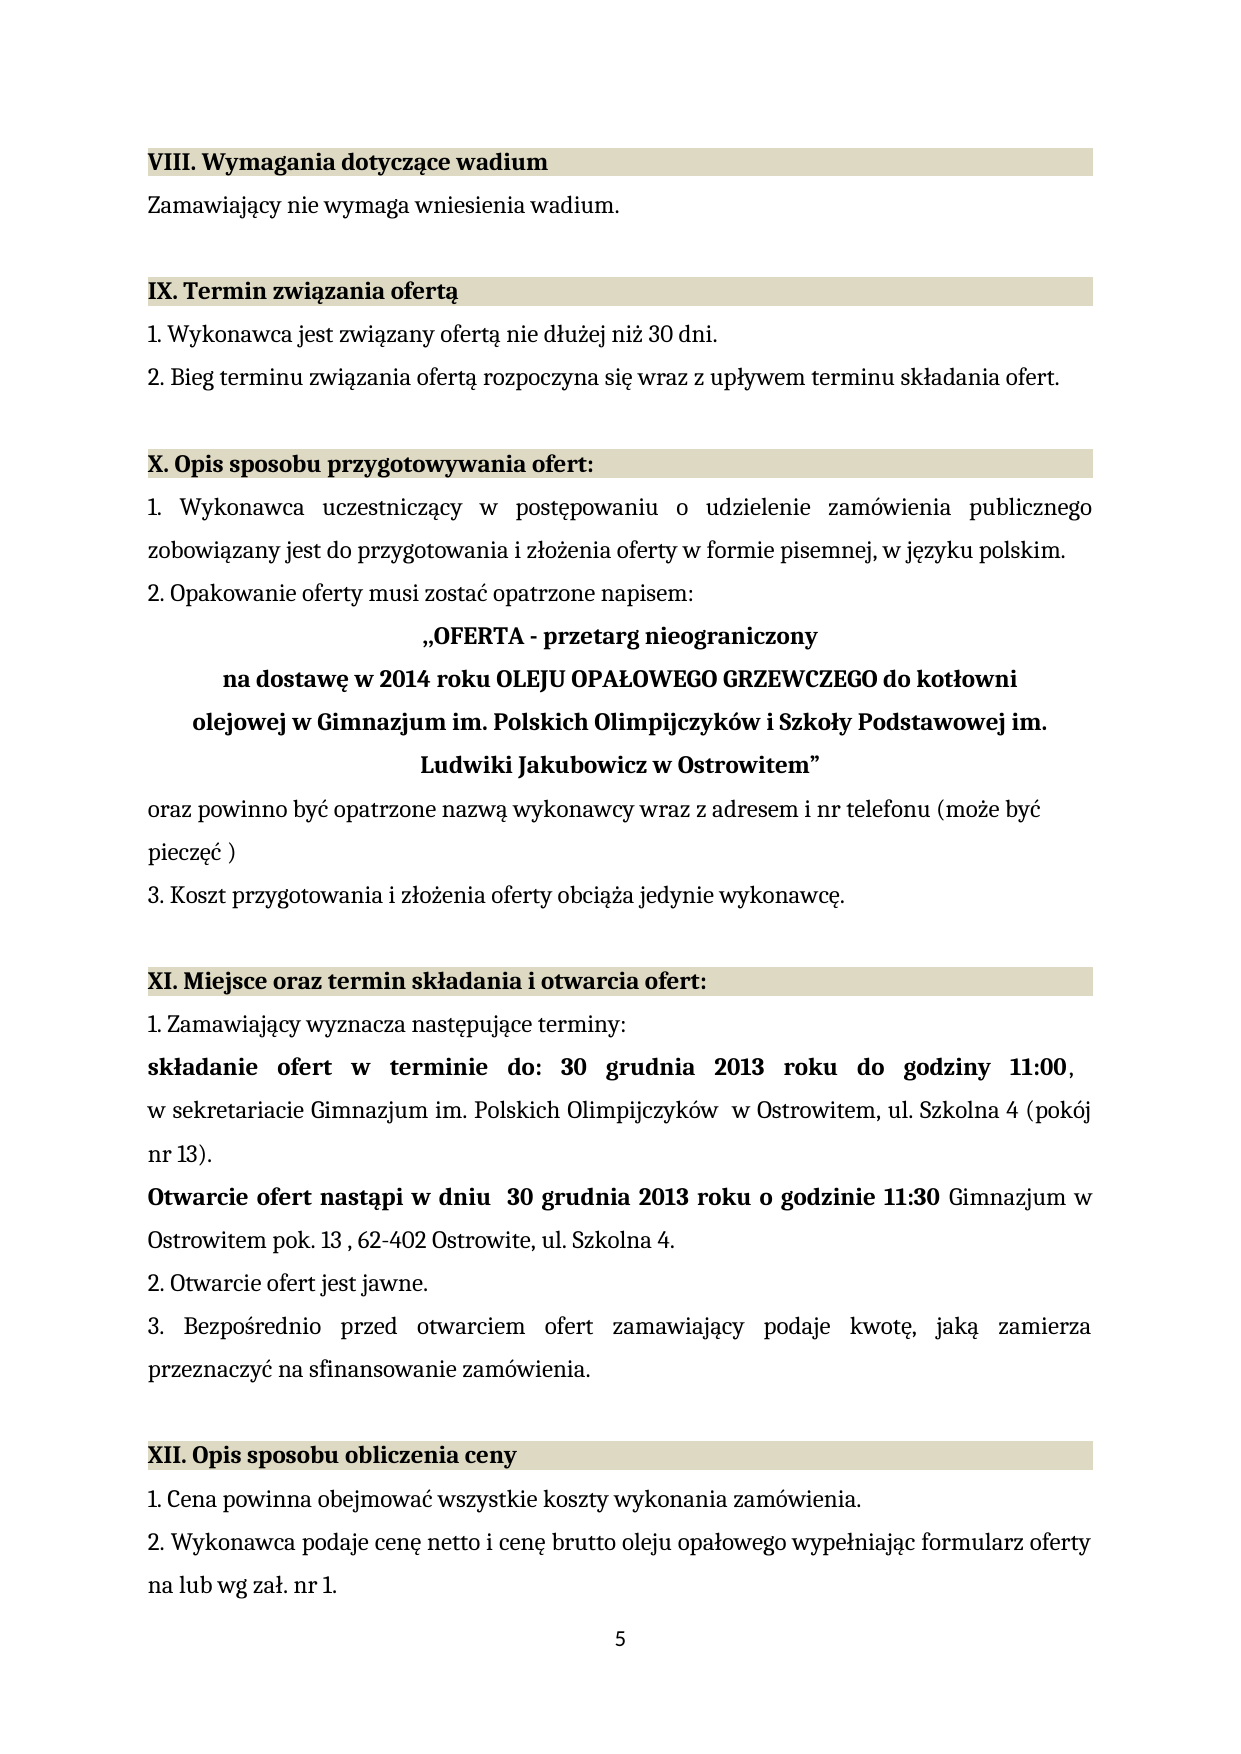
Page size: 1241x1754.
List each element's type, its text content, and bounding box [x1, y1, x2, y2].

text XI. Miejsce oraz termin składania i otwarcia ofert: [148, 967, 1093, 996]
text 1. Zamawiający wyznacza następujące terminy: [148, 1010, 1093, 1039]
text 1. Wykonawca jest związany ofertą nie dłużej niż 30 dni. [148, 320, 1093, 349]
text VIII. Wymagania dotyczące wadium [148, 148, 1093, 176]
text Otwarcie ofert nastąpi w dniu 30 grudnia 2013 roku o godzinie 11:30 Gimnazjum w Ostrowitem pok. 13 , 62-402 Ostrowite, ul. Szkolna 4. [148, 1183, 1093, 1254]
text na dostawę w 2014 roku OLEJU OPAŁOWEGO GRZEWCZEGO do kotłowni [148, 665, 1093, 694]
text 2. Bieg terminu związania ofertą rozpoczyna się wraz z upływem terminu składania ofert. [148, 363, 1093, 392]
text 1. Cena powinna obejmować wszystkie koszty wykonania zamówienia. [148, 1484, 1093, 1513]
text XII. Opis sposobu obliczenia ceny [148, 1441, 1093, 1470]
text 3. Koszt przygotowania i złożenia oferty obciąża jedynie wykonawcę. [148, 881, 1093, 909]
text 3. Bezpośrednio przed otwarciem ofert zamawiający podaje kwotę, jaką zamierza przeznaczyć na sfinansowanie zamówienia. [148, 1312, 1093, 1384]
text olejowej w Gimnazjum im. Polskich Olimpijczyków i Szkoły Podstawowej im. Ludwiki Jakubowicz w Ostrowitem” [148, 708, 1093, 780]
text ,,OFERTA - przetarg nieograniczony [148, 622, 1093, 651]
text 2. Otwarcie ofert jest jawne. [148, 1269, 1093, 1298]
text Zamawiający nie wymaga wniesienia wadium. [148, 191, 1093, 219]
text 2. Opakowanie oferty musi zostać opatrzone napisem: [148, 579, 1093, 608]
text składanie ofert w terminie do: 30 grudnia 2013 roku do godziny 11:00, w sekretariacie Gimnazjum im. Polskich Olimpijczyków w Ostrowitem, ul. Szkolna 4 (pokój nr 13). [148, 1053, 1093, 1168]
text X. Opis sposobu przygotowywania ofert: [148, 449, 1093, 478]
text IX. Termin związania ofertą [148, 277, 1093, 306]
text 2. Wykonawca podaje cenę netto i cenę brutto oleju opałowego wypełniając formularz oferty na lub wg zał. nr 1. [148, 1528, 1093, 1599]
text oraz powinno być opatrzone nazwą wykonawcy wraz z adresem i nr telefonu (może być pieczęć ) [148, 794, 1093, 866]
text 1. Wykonawca uczestniczący w postępowaniu o udzielenie zamówienia publicznego zobowiązany jest do przygotowania i złożenia oferty w formie pisemnej, w języku polskim. [148, 493, 1093, 564]
